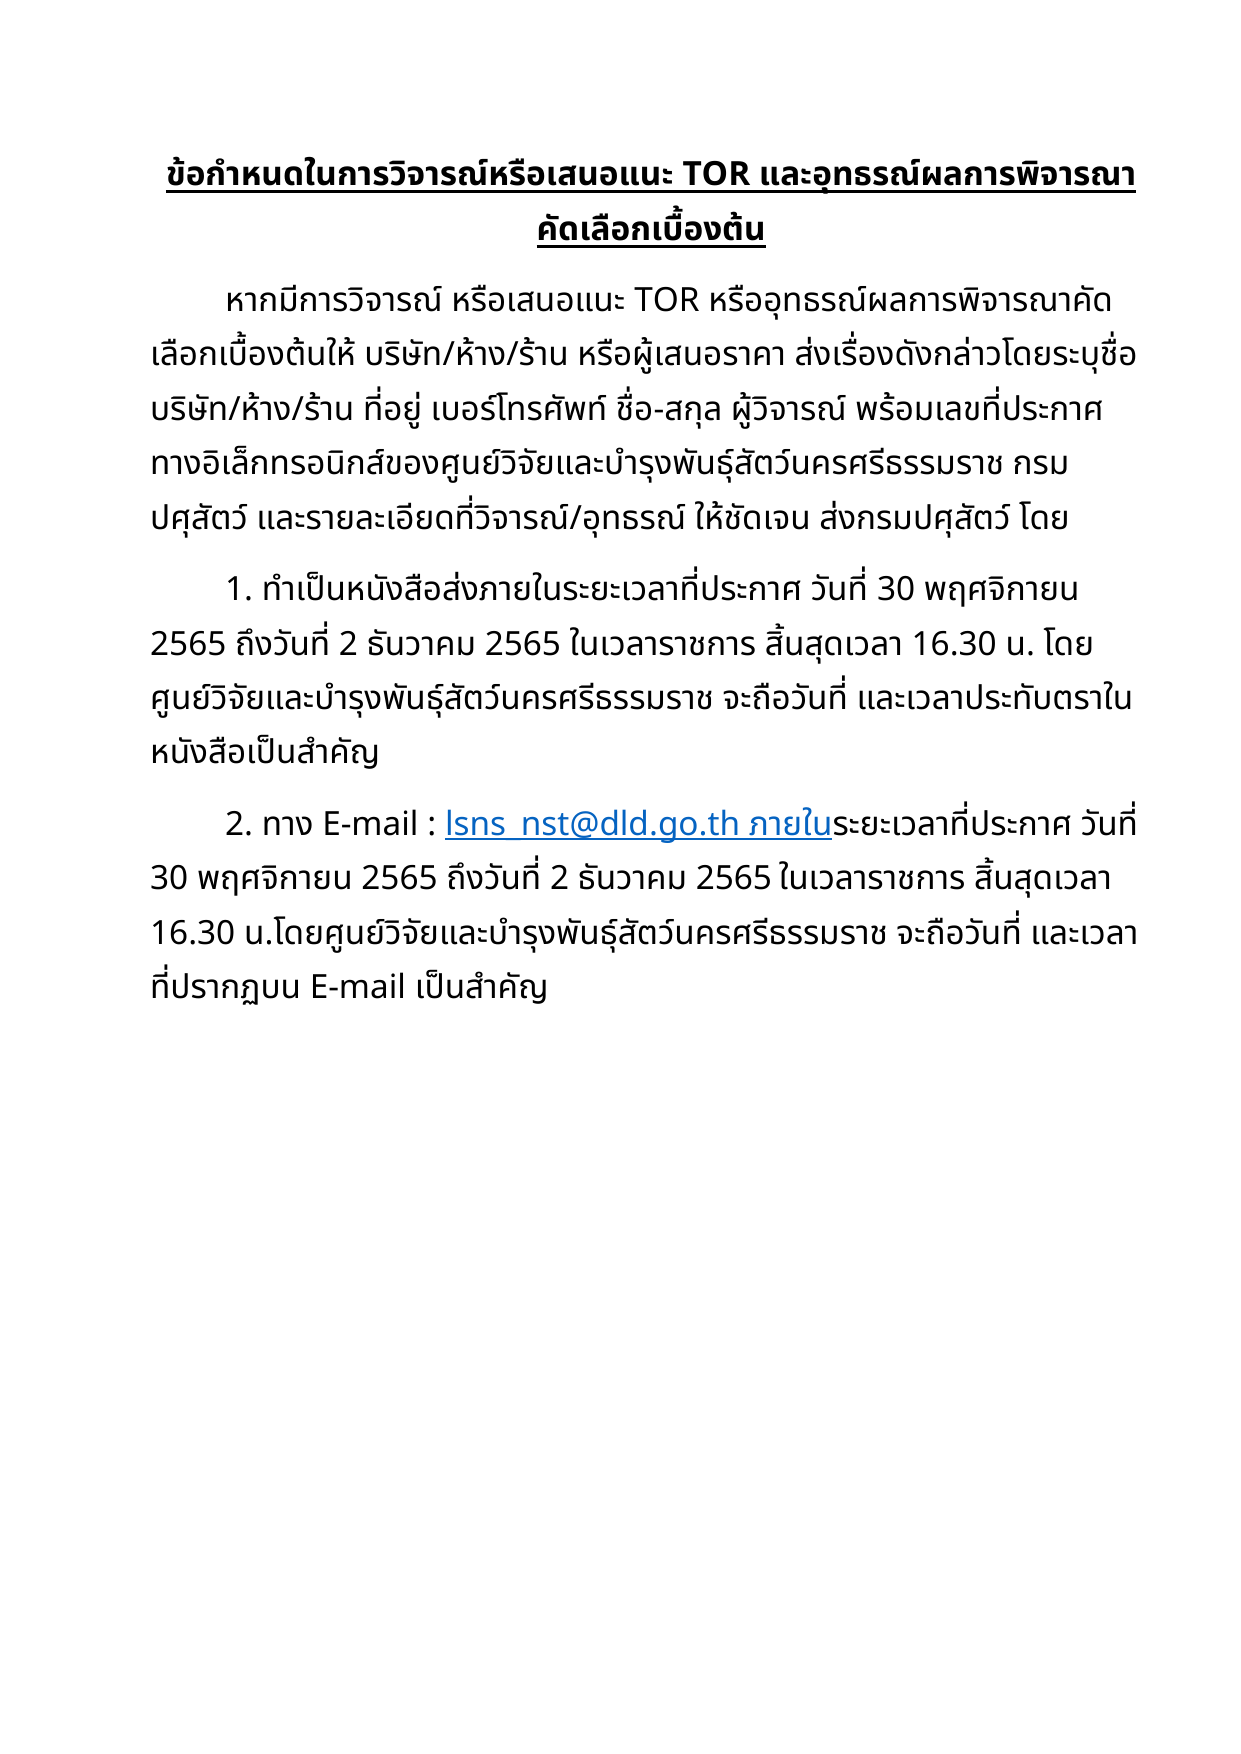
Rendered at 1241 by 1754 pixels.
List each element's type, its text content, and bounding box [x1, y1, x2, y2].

text ข้อกำหนดในการวิจารณ์หรือเสนอแนะ TOR และอุทธรณ์ผลการพิจารณาคัดเลือกเบื้องต้น [150, 150, 1152, 255]
text 1. ทำเป็นหนังสือส่งภายในระยะเวลาที่ประกาศ วันที่ 30 พฤศจิกายน 2565 ถึงวันที่ 2 ธันวาคม 2565 ในเวลาราชการ สิ้นสุดเวลา 16.30 น. โดยศูนย์วิจัยและบำรุงพันธุ์สัตว์นครศรีธรรมราช จะถือวันที่ และเวลาประทับตราในหนังสือเป็นสำคัญ [150, 565, 1152, 779]
text 2. ทาง E-mail : lsns_nst@dld.go.th ภายในระยะเวลาที่ประกาศ วันที่ 30 พฤศจิกายน 2565 ถึงวันที่ 2 ธันวาคม 2565ในเวลาราชการ สิ้นสุดเวลา 16.30 น.โดยศูนย์วิจัยและบำรุงพันธุ์สัตว์นครศรีธรรมราช จะถือวันที่ และเวลาที่ปรากฏบน E-mail เป็นสำคัญ [150, 799, 1152, 1014]
text หากมีการวิจารณ์ หรือเสนอแนะ TOR หรืออุทธรณ์ผลการพิจารณาคัดเลือกเบื้องต้นให้ บริษัท/ห้าง/ร้าน หรือผู้เสนอราคา ส่งเรื่องดังกล่าวโดยระบุชื่อ บริษัท/ห้าง/ร้าน ที่อยู่ เบอร์โทรศัพท์ ชื่อ-สกุล ผู้วิจารณ์ พร้อมเลขที่ประกาศทางอิเล็กทรอนิกส์ของศูนย์วิจัยและบำรุงพันธุ์สัตว์นครศรีธรรมราช กรมปศุสัตว์ และรายละเอียดที่วิจารณ์/อุทธรณ์ ให้ชัดเจน ส่งกรมปศุสัตว์ โดย [150, 276, 1152, 544]
